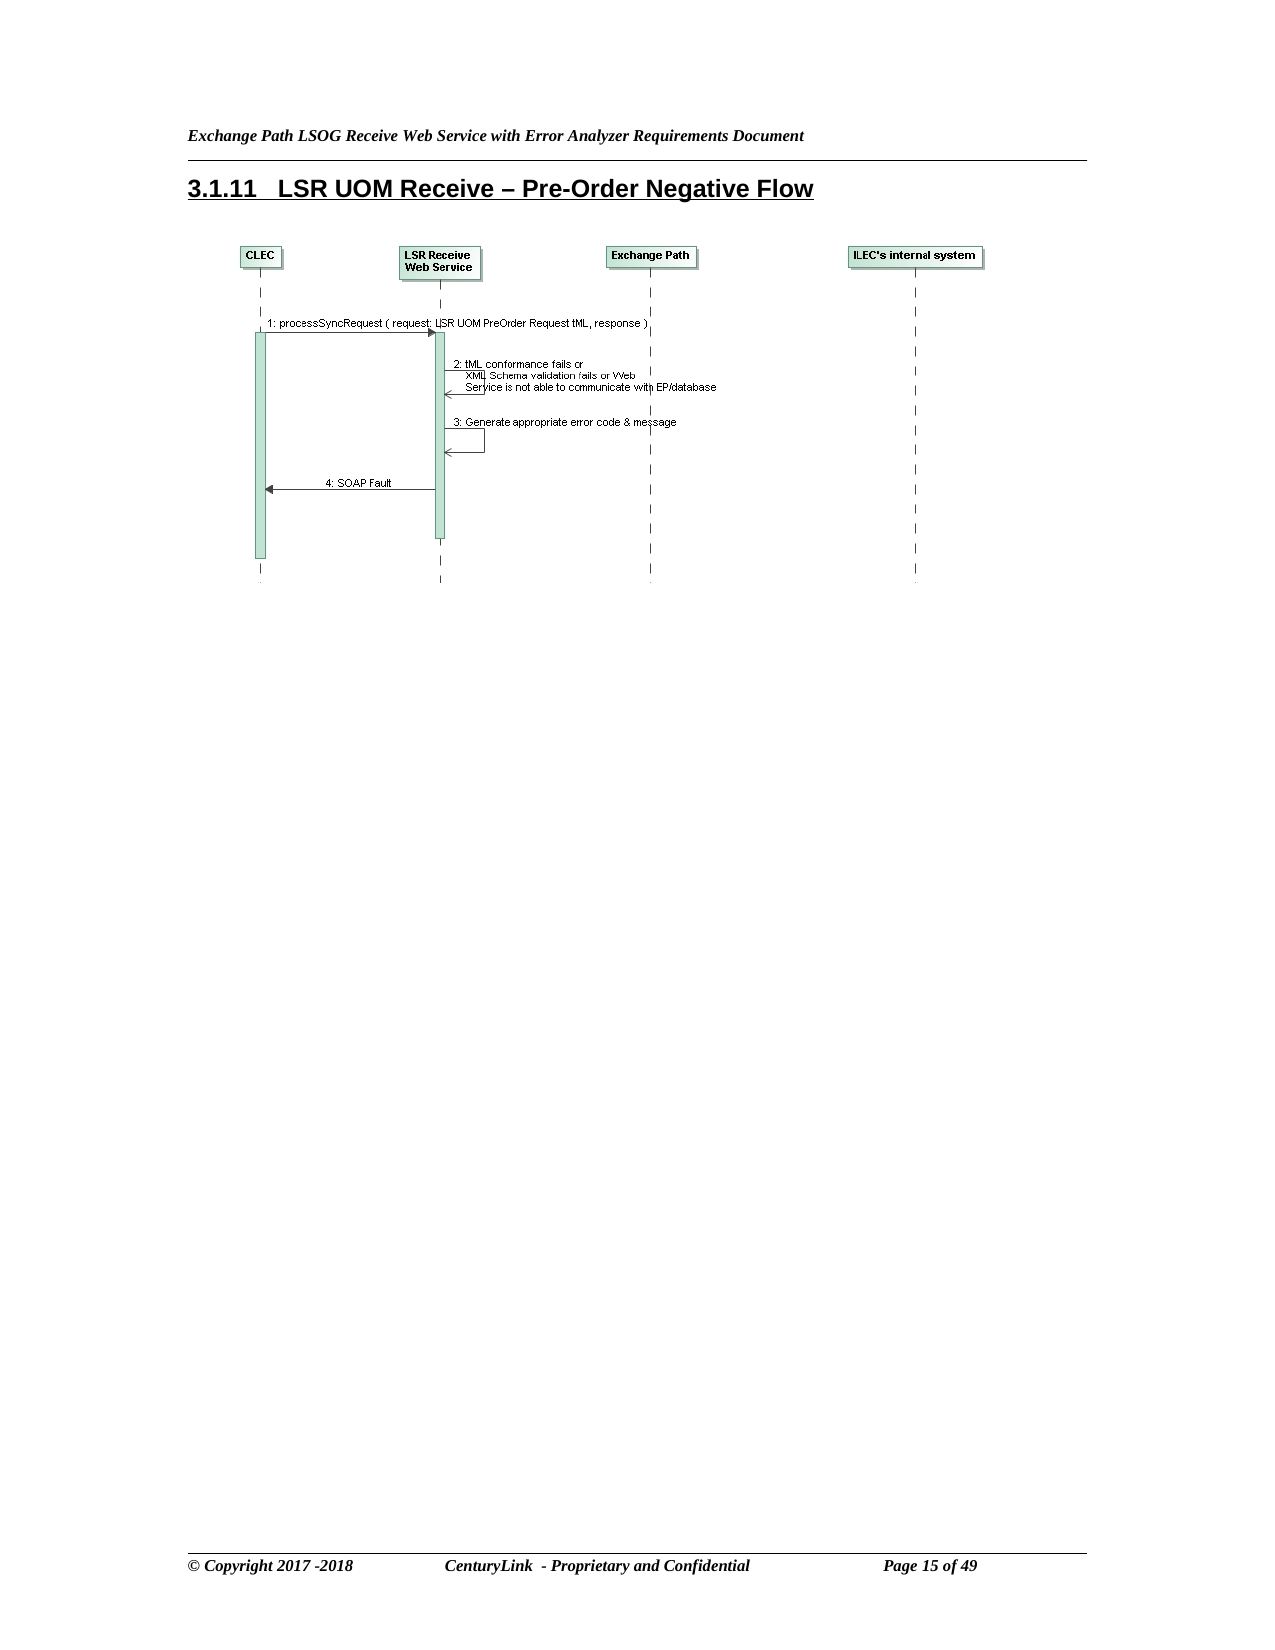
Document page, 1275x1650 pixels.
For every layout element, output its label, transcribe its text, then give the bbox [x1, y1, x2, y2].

picture [187, 208, 1018, 583]
subtitle 3.1.11 LSR UOM Receive – Pre-Order Negative Flow [187, 174, 1087, 202]
